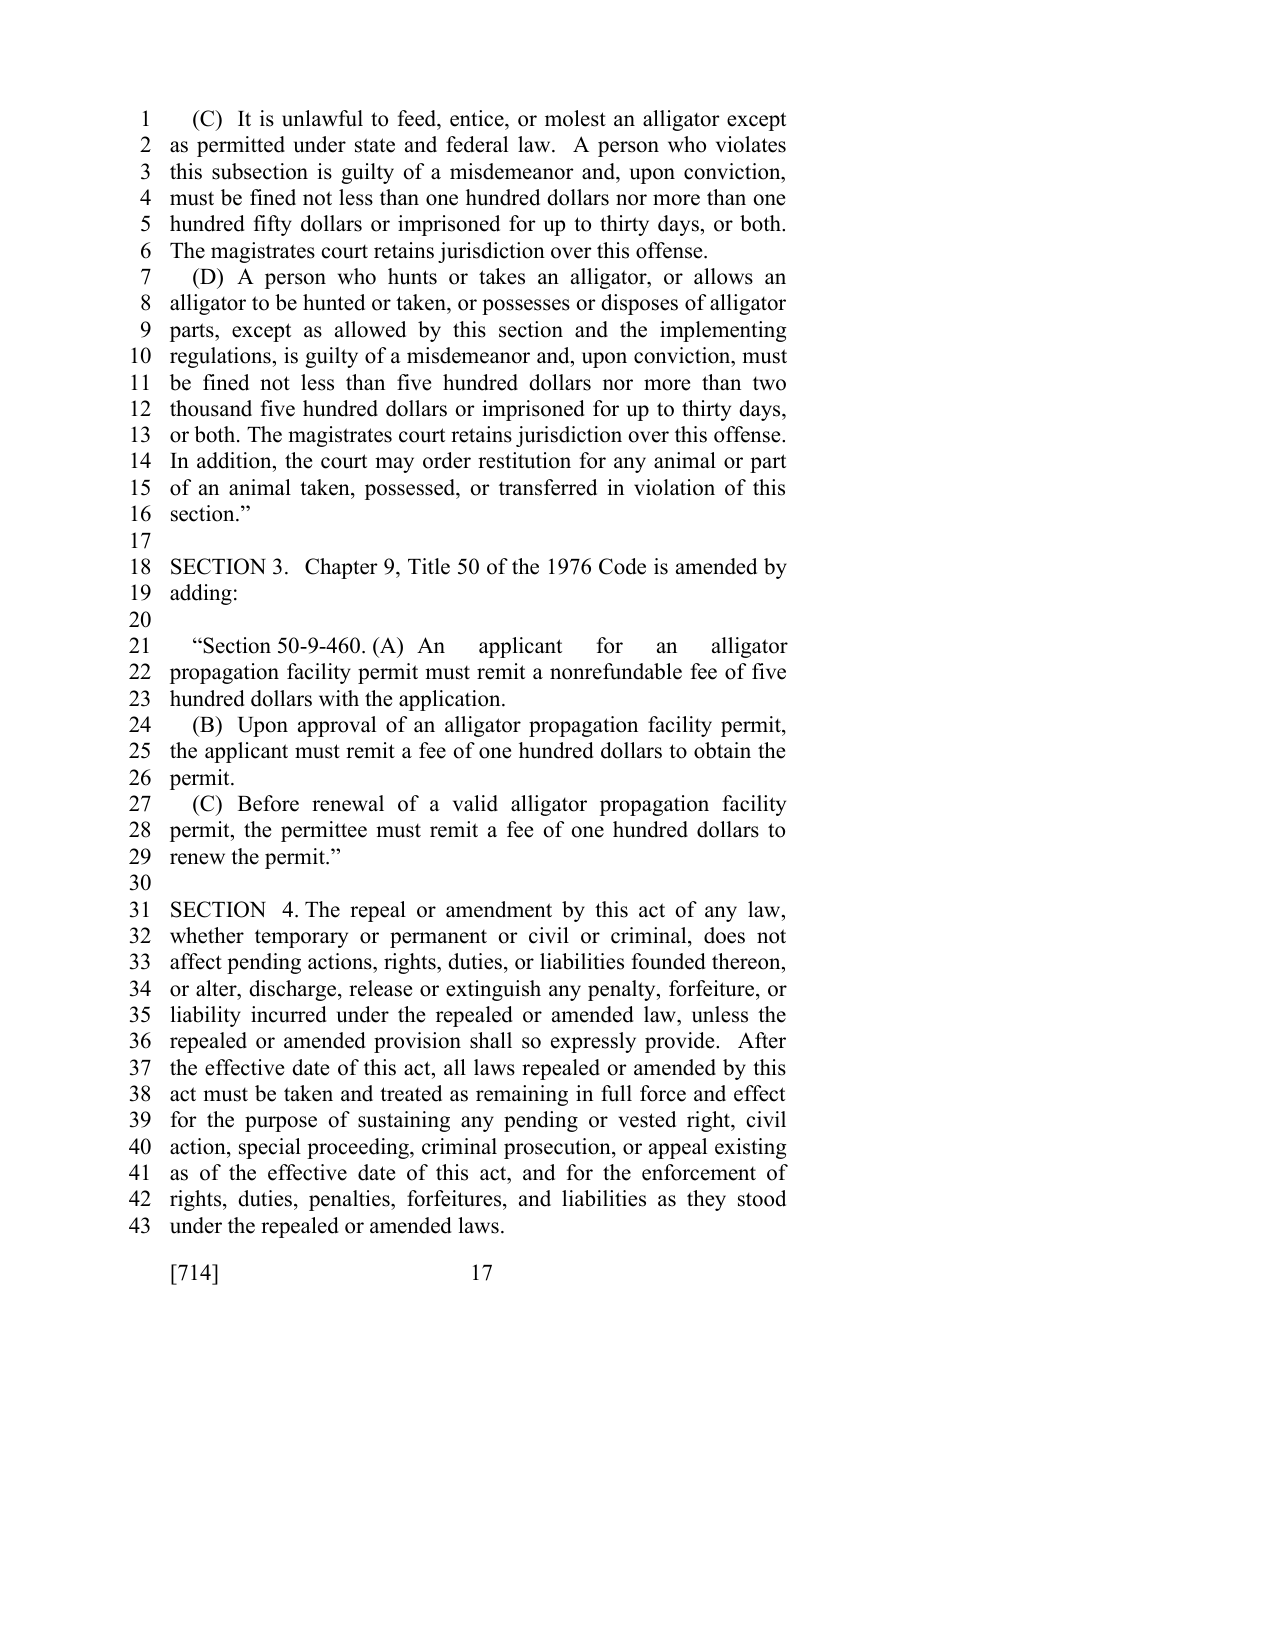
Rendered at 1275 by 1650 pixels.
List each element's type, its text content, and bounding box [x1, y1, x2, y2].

text (C) Before renewal of a valid alligator propagation facility permit, the permittee must remit a fee of one hundred dollars to renew the permit.” [169, 790, 787, 869]
text (D) A person who hunts or takes an alligator, or allows an alligator to be hunted or taken, or possesses or disposes of alligator parts, except as allowed by this section and the implementing regulations, is guilty of a misdemeanor and, upon conviction, must be fined not less than five hundred dollars nor more than two thousand five hundred dollars or imprisoned for up to thirty days, or both. The magistrates court retains jurisdiction over this offense. In addition, the court may order restitution for any animal or part of an animal taken, possessed, or transferred in violation of this section.” [169, 263, 787, 527]
text “Section 50-9-460. (A) An applicant for an alligator propagation facility permit must remit a nonrefundable fee of five hundred dollars with the application. [169, 632, 787, 711]
text SECTION 3. Chapter 9, Title 50 of the 1976 Code is amended by adding: [169, 553, 787, 606]
text (C) It is unlawful to feed, entice, or molest an alligator except as permitted under state and federal law. A person who violates this subsection is guilty of a misdemeanor and, upon conviction, must be fined not less than one hundred dollars nor more than one hundred fifty dollars or imprisoned for up to thirty days, or both. The magistrates court retains jurisdiction over this offense. [169, 105, 787, 263]
text (B) Upon approval of an alligator propagation facility permit, the applicant must remit a fee of one hundred dollars to obtain the permit. [169, 711, 787, 790]
text SECTION 4. The repeal or amendment by this act of any law, whether temporary or permanent or civil or criminal, does not affect pending actions, rights, duties, or liabilities founded thereon, or alter, discharge, release or extinguish any penalty, forfeiture, or liability incurred under the repealed or amended law, unless the repealed or amended provision shall so expressly provide. After the effective date of this act, all laws repealed or amended by this act must be taken and treated as remaining in full force and effect for the purpose of sustaining any pending or vested right, civil action, special proceeding, criminal prosecution, or appeal existing as of the effective date of this act, and for the enforcement of rights, duties, penalties, forfeitures, and liabilities as they stood under the repealed or amended laws. [169, 896, 787, 1238]
